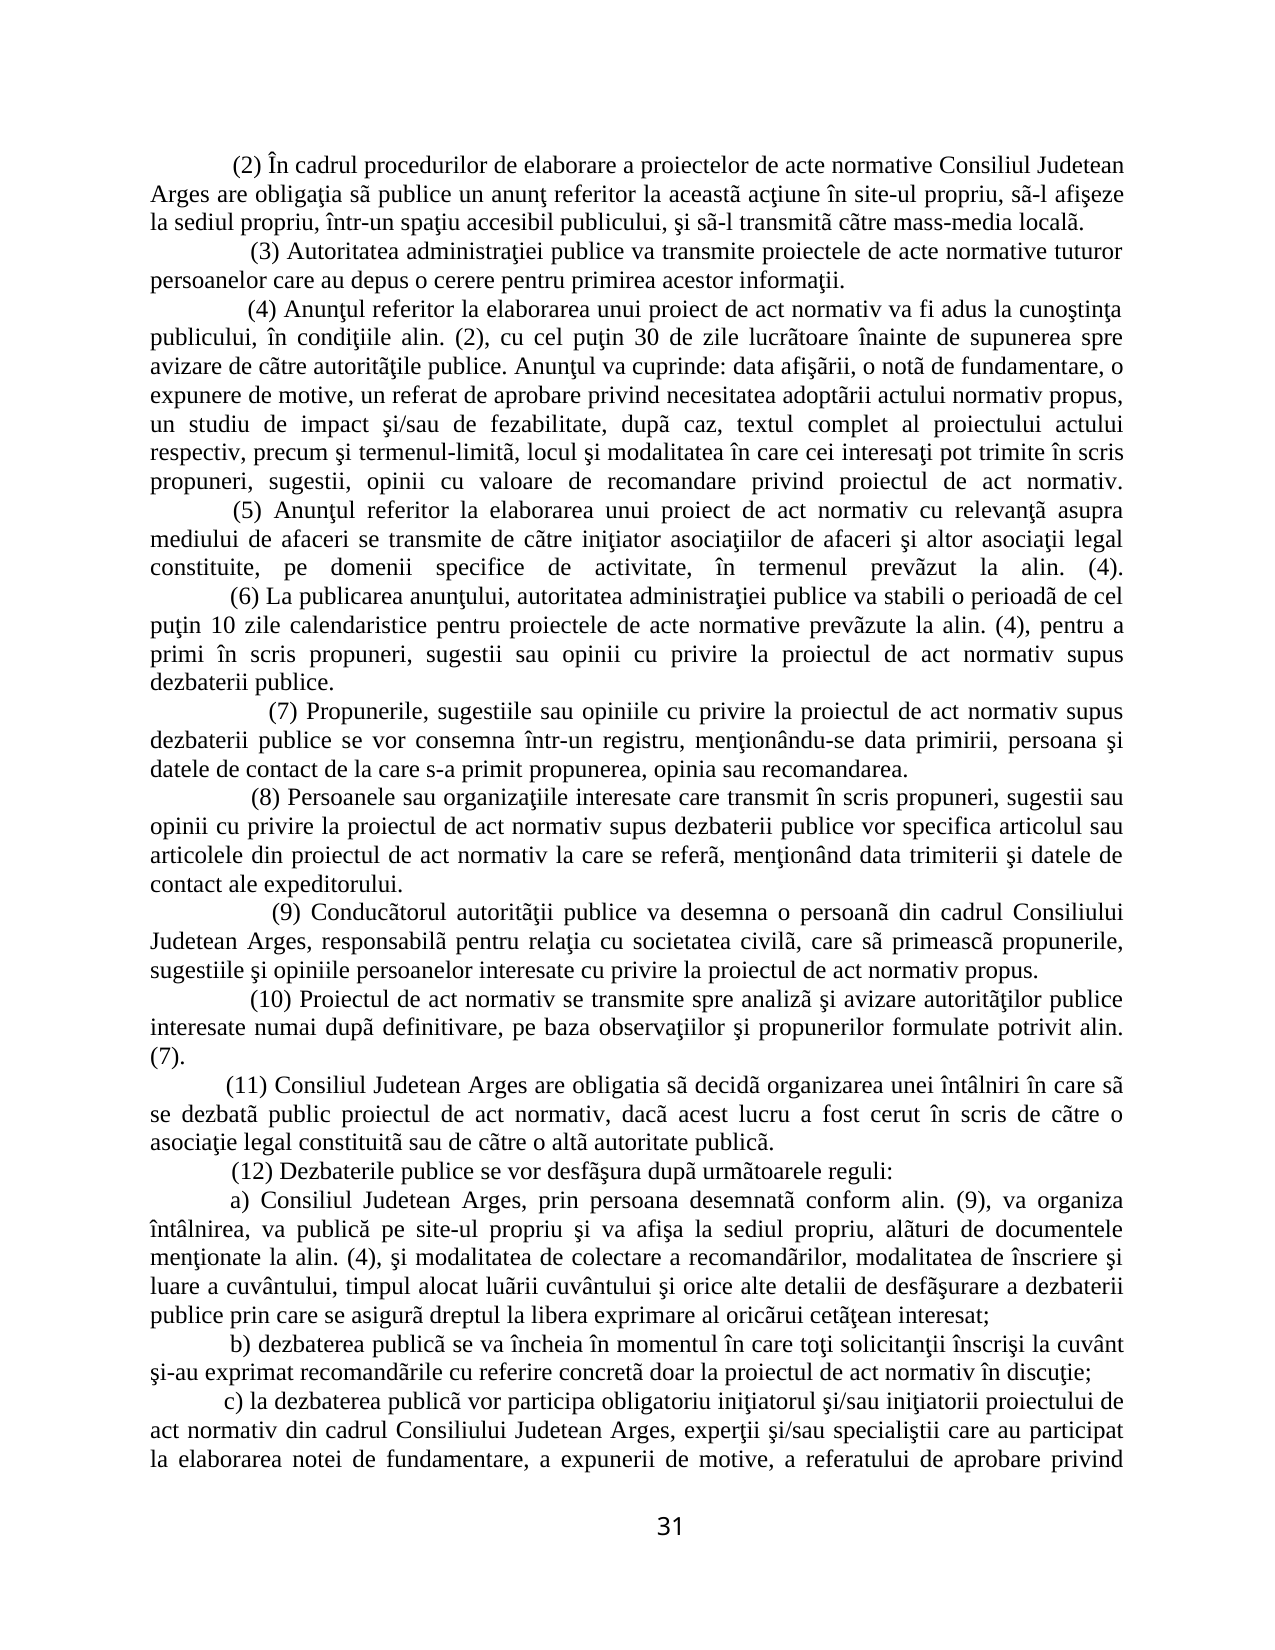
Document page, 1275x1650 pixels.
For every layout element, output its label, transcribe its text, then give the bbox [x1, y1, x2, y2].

text (10) Proiectul de act normativ se transmite spre analizã şi avizare autoritãţilor publice interesate numai dupã definitivare, pe baza observaţiilor şi propunerilor formulate potrivit alin. (7). (11) Consiliul Judetean Arges are obligatia sã decidã organizarea unei întâlniri în care sã se dezbatã public proiectul de act normativ, dacã acest lucru a fost cerut în scris de cãtre o asociaţie legal constituitã sau de cãtre o altã autoritate publicã. [150, 984, 1125, 1156]
text (8) Persoanele sau organizaţiile interesate care transmit în scris propuneri, sugestii sau opinii cu privire la proiectul de act normativ supus dezbaterii publice vor specifica articolul sau articolele din proiectul de act normativ la care se referã, menţionând data trimiterii şi datele de contact ale expeditorului. [150, 782, 1125, 897]
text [150, 1386, 1125, 1472]
text (3) Autoritatea administraţiei publice va transmite proiectele de acte normative tuturor persoanelor care au depus o cerere pentru primirea acestor informaţii. [150, 236, 1125, 294]
text a) Consiliul Judetean Arges, prin persoana desemnatã conform alin. (9), va organiza întâlnirea, va publică pe site-ul propriu şi va afişa la sediul propriu, alãturi de documentele menţionate la alin. (4), şi modalitatea de colectare a recomandãrilor, modalitatea de înscriere şi luare a cuvântului, timpul alocat luãrii cuvântului şi orice alte detalii de desfãşurare a dezbaterii publice prin care se asigurã dreptul la libera exprimare al oricãrui cetãţean interesat; [150, 1185, 1125, 1329]
text (7) Propunerile, sugestiile sau opiniile cu privire la proiectul de act normativ supus dezbaterii publice se vor consemna într-un registru, menţionându-se data primirii, persoana şi datele de contact de la care s-a primit propunerea, opinia sau recomandarea. [150, 696, 1125, 782]
text (9) Conducãtorul autoritãţii publice va desemna o persoanã din cadrul Consiliului Judetean Arges, responsabilã pentru relaţia cu societatea civilã, care sã primeascã propunerile, sugestiile şi opiniile persoanelor interesate cu privire la proiectul de act normativ propus. [150, 897, 1125, 984]
text (4) Anunţul referitor la elaborarea unui proiect de act normativ va fi adus la cunoştinţa publicului, în condiţiile alin. (2), cu cel puţin 30 de zile lucrãtoare înainte de supunerea spre avizare de cãtre autoritãţile publice. Anunţul va cuprinde: data afişãrii, o notã de fundamentare, o expunere de motive, un referat de aprobare privind necesitatea adoptãrii actului normativ propus, un studiu de impact şi/sau de fezabilitate, dupã caz, textul complet al proiectului actului respectiv, precum şi termenul-limitã, locul şi modalitatea în care cei interesaţi pot trimite în scris propuneri, sugestii, opinii cu valoare de recomandare privind proiectul de act normativ. (5) Anunţul referitor la elaborarea unui proiect de act normativ cu relevanţã asupra mediului de afaceri se transmite de cãtre iniţiator asociaţiilor de afaceri şi altor asociaţii legal constituite, pe domenii specifice de activitate, în termenul prevãzut la alin. (4). (6) La publicarea anunţului, autoritatea administraţiei publice va stabili o perioadã de cel puţin 10 zile calendaristice pentru proiectele de acte normative prevãzute la alin. (4), pentru a primi în scris propuneri, sugestii sau opinii cu privire la proiectul de act normativ supus dezbaterii publice. [150, 294, 1125, 696]
text b) dezbaterea publicã se va încheia în momentul în care toţi solicitanţii înscrişi la cuvânt şi-au exprimat recomandãrile cu referire concretã doar la proiectul de act normativ în discuţie; [150, 1329, 1125, 1386]
text (12) Dezbaterile publice se vor desfãşura dupã urmãtoarele reguli: [150, 1156, 1125, 1185]
text (2) În cadrul procedurilor de elaborare a proiectelor de acte normative Consiliul Judetean Arges are obligaţia sã publice un anunţ referitor la aceastã acţiune în site-ul propriu, sã-l afişeze la sediul propriu, într-un spaţiu accesibil publicului, şi sã-l transmitã cãtre mass-media localã. [150, 150, 1125, 236]
